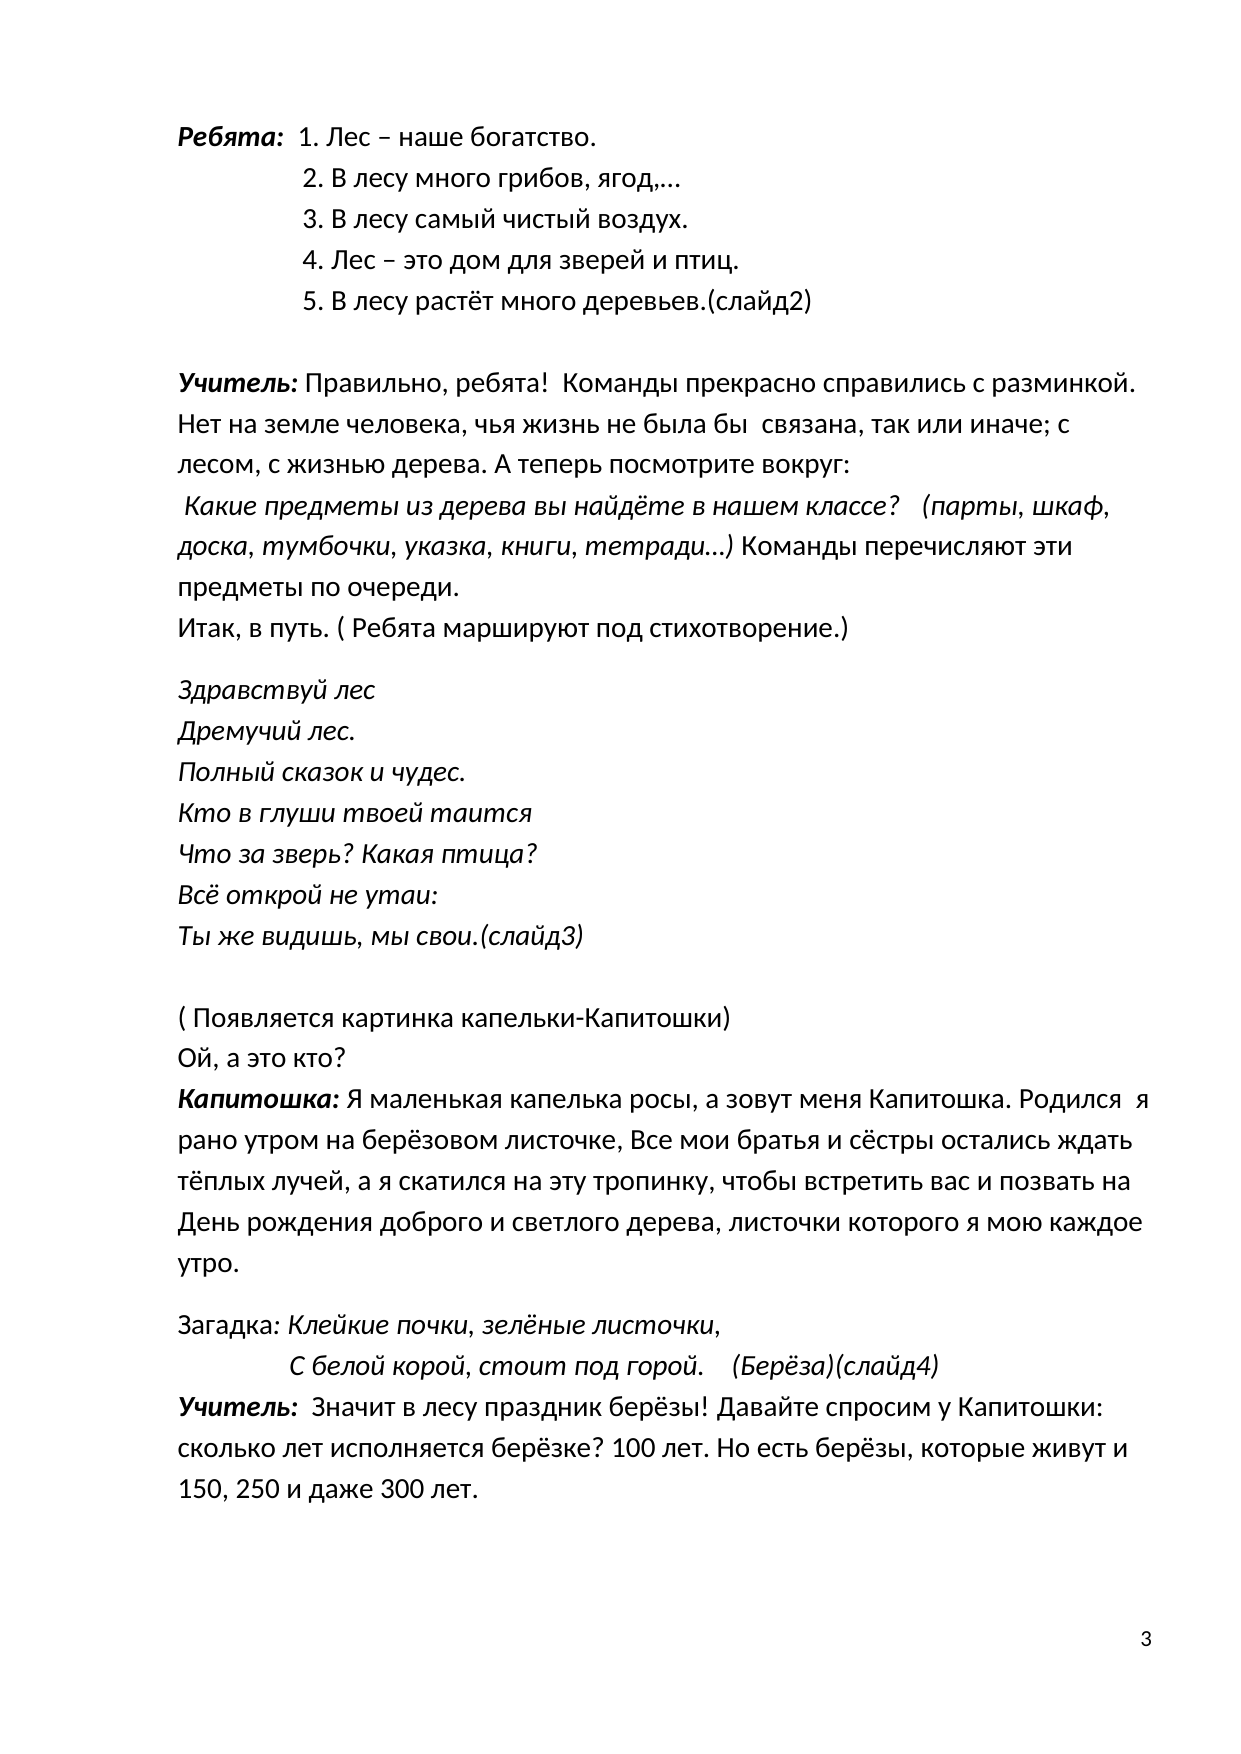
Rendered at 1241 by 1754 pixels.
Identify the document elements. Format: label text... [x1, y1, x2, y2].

text Дремучий лес. [177, 712, 1152, 748]
text Какие предметы из дерева вы найдёте в нашем классе? (парты, шкаф, доска, тумбочки, указка, книги, тетради…) Команды перечисляют эти предметы по очереди. [177, 487, 1152, 604]
text Капитошка: Я маленькая капелька росы, а зовут меня Капитошка. Родился я рано утром на берёзовом листочке, Все мои братья и сёстры остались ждать тёплых лучей, а я скатился на эту тропинку, чтобы встретить вас и позвать на День рождения доброго и светлого дерева, листочки которого я мою каждое утро. [177, 1081, 1152, 1280]
text ( Появляется картинка капельки-Капитошки) [177, 999, 1152, 1034]
text Учитель: Значит в лесу праздник берёзы! Давайте спросим у Капитошки: сколько лет исполняется берёзке? 100 лет. Но есть берёзы, которые живут и 150, 250 и даже 300 лет. [177, 1388, 1152, 1505]
text 2. В лесу много грибов, ягод,… [177, 159, 1152, 195]
text Ой, а это кто? [177, 1039, 1152, 1075]
text Ребята: 1. Лес – наше богатство. [177, 118, 1152, 154]
text Кто в глуши твоей таится [177, 794, 1152, 829]
text Ты же видишь, мы свои.(слайд3) [177, 917, 1152, 952]
text 5. В лесу растёт много деревьев.(слайд2) [177, 282, 1152, 317]
text Итак, в путь. ( Ребята маршируют под стихотворение.) [177, 609, 1152, 645]
text 3. В лесу самый чистый воздух. [177, 200, 1152, 236]
text Загадка: Клейкие почки, зелёные листочки, [177, 1306, 1152, 1342]
text Что за зверь? Какая птица? [177, 835, 1152, 871]
text Всё открой не утаи: [177, 876, 1152, 911]
text Здравствуй лес [177, 671, 1152, 707]
text 4. Лес – это дом для зверей и птиц. [177, 241, 1152, 277]
text Учитель: Правильно, ребята! Команды прекрасно справились с разминкой. Нет на земле человека, чья жизнь не была бы связана, так или иначе; с лесом, с жизнью дерева. А теперь посмотрите вокруг: [177, 364, 1152, 481]
text С белой корой, стоит под горой. (Берёза)(слайд4) [177, 1347, 1152, 1383]
text Полный сказок и чудес. [177, 753, 1152, 789]
